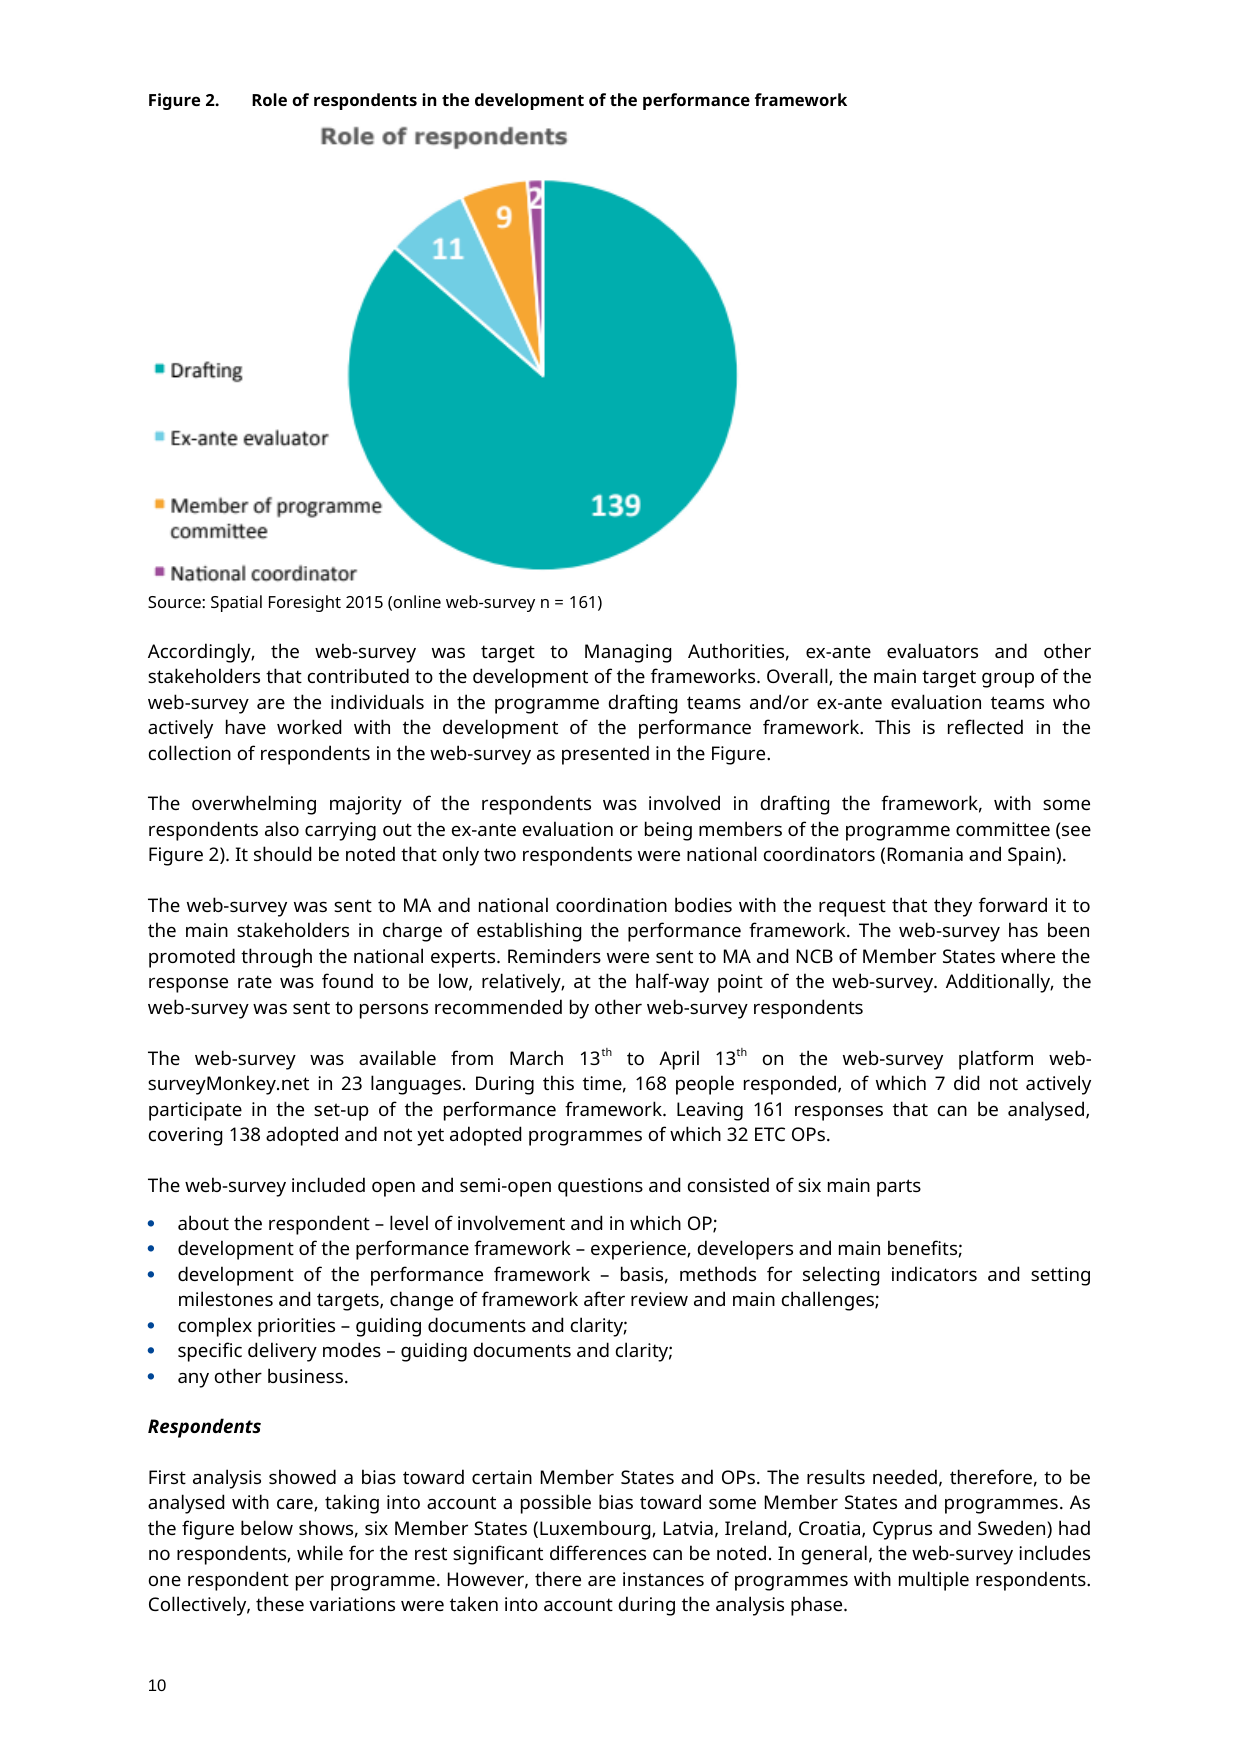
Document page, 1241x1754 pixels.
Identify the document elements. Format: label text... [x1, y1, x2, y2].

text The web-survey was available from March 13th to April 13th on the web-survey platform web-surveyMonkey.net in 23 languages. During this time, 168 people responded, of which 7 did not actively participate in the set-up of the performance framework. Leaving 161 responses that can be analysed, covering 138 adopted and not yet adopted programmes of which 32 ETC OPs. [148, 1045, 1092, 1147]
text Source: Spatial Foresight 2015 (online web-survey n = 161) [148, 590, 1092, 613]
text The web-survey included open and semi-open questions and consisted of six main parts [148, 1172, 1092, 1197]
text any other business. [148, 1363, 1092, 1389]
text Accordingly, the web-survey was target to Managing Authorities, ex-ante evaluators and other stakeholders that contributed to the development of the frameworks. Overall, the main target group of the web-survey are the individuals in the programme drafting teams and/or ex-ante evaluation teams who actively have worked with the development of the performance framework. This is reflected in the collection of respondents in the web-survey as presented in the Figure. [148, 638, 1092, 766]
text Respondents [148, 1414, 1092, 1439]
text Role of respondents in the development of the performance framework [148, 89, 1092, 111]
text development of the performance framework – basis, methods for selecting indicators and setting milestones and targets, change of framework after review and main challenges; [148, 1261, 1092, 1312]
text First analysis showed a bias toward certain Member States and OPs. The results needed, therefore, to be analysed with care, taking into account a possible bias toward some Member States and programmes. As the figure below shows, six Member States (Luxembourg, Latvia, Ireland, Croatia, Cyprus and Sweden) had no respondents, while for the rest significant differences can be noted. In general, the web-survey includes one respondent per programme. However, there are instances of programmes with multiple respondents. Collectively, these variations were taken into account during the analysis phase. [148, 1464, 1092, 1617]
text The web-survey was sent to MA and national coordination bodies with the request that they forward it to the main stakeholders in charge of establishing the performance framework. The web-survey has been promoted through the national experts. Reminders were sent to MA and NCB of Member States where the response rate was found to be low, relatively, at the half-way point of the web-survey. Additionally, the web-survey was sent to persons recommended by other web-survey respondents [148, 892, 1092, 1020]
text The overwhelming majority of the respondents was involved in drafting the framework, with some respondents also carrying out the ex-ante evaluation or being members of the programme committee (see Figure 8). It should be noted that only two respondents were national coordinators (Romania and Spain). [148, 791, 1092, 867]
text about the respondent – level of involvement and in which OP; [148, 1210, 1092, 1236]
text development of the performance framework – experience, developers and main benefits; [148, 1236, 1092, 1261]
text specific delivery modes – guiding documents and clarity; [148, 1338, 1092, 1363]
text complex priorities – guiding documents and clarity; [148, 1312, 1092, 1338]
